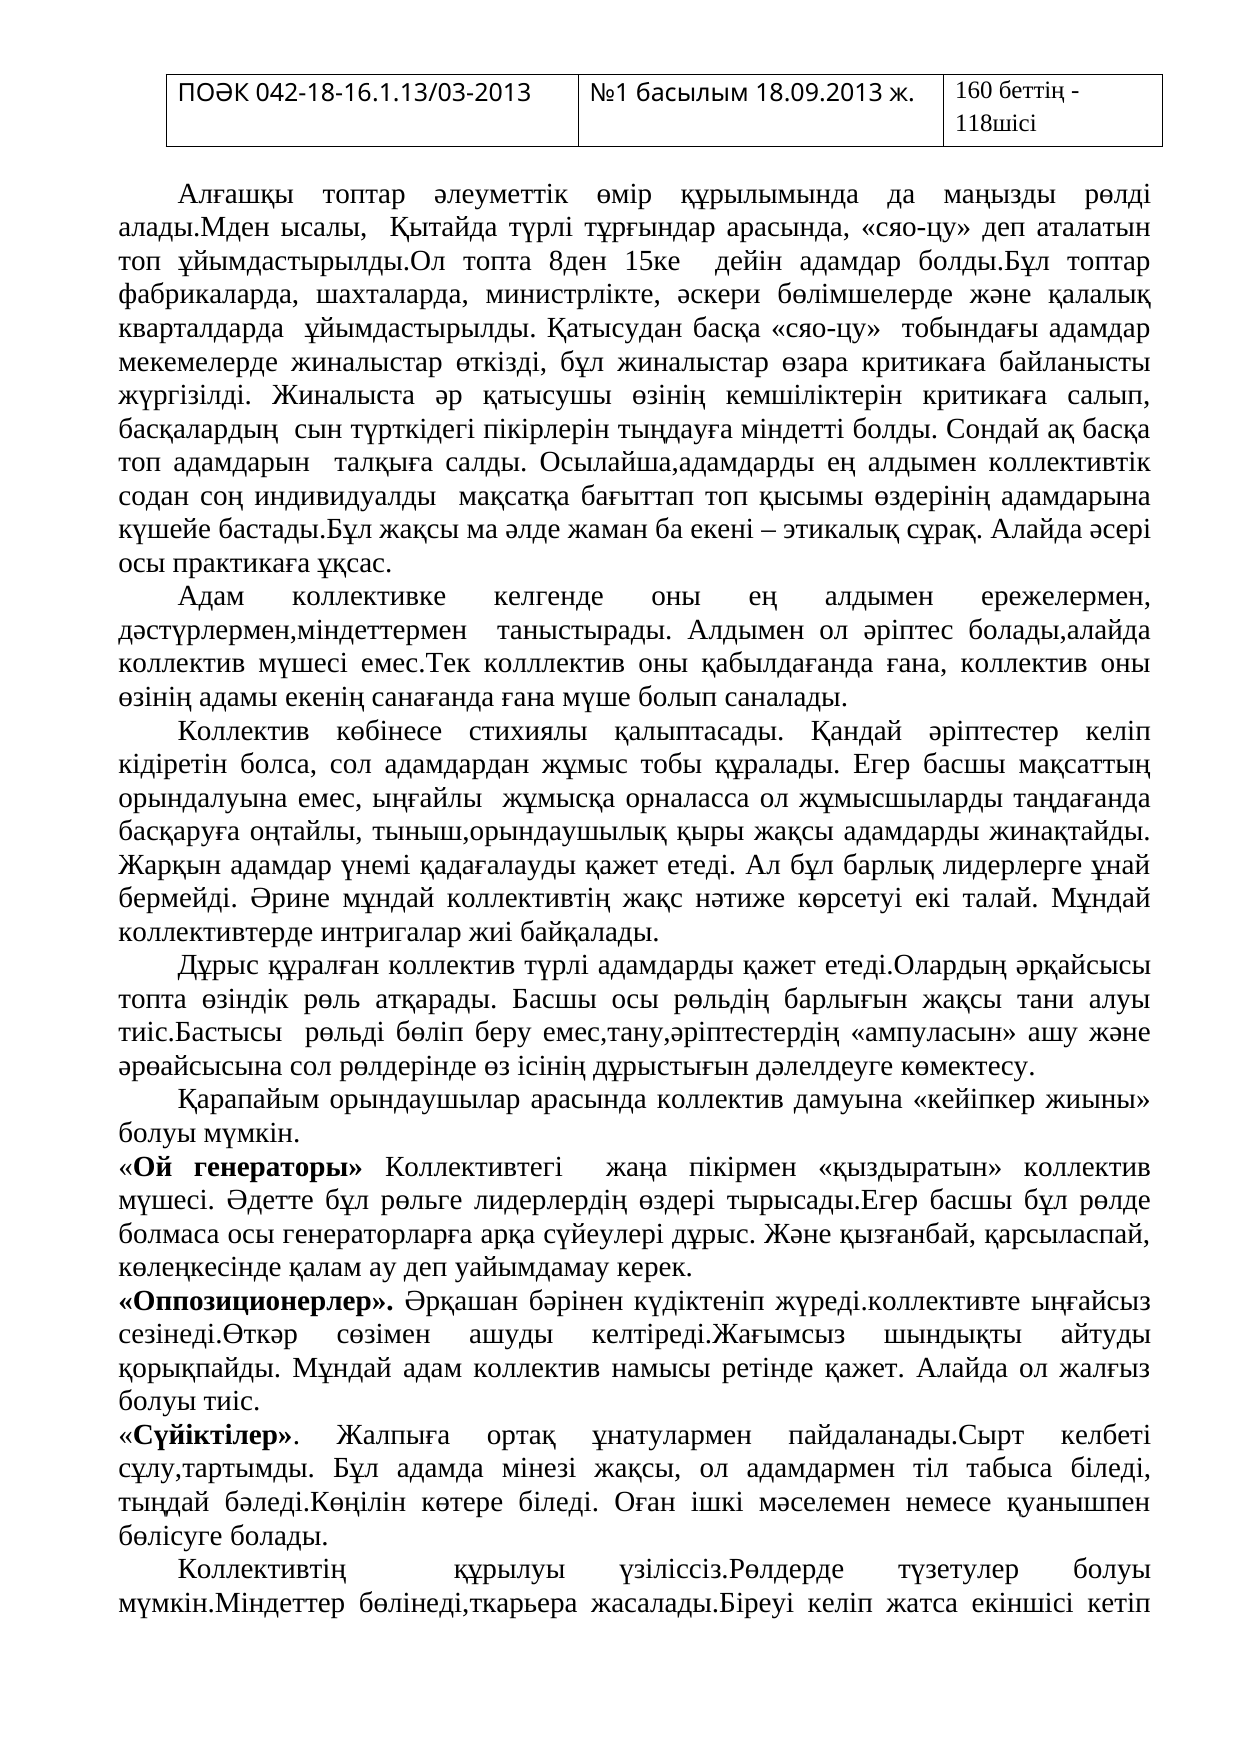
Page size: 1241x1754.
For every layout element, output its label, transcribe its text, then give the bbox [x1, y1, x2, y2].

text Коллектив көбінесе стихиялы қалыптасады. Қандай әріптестер келіп кідіретін болса, сол адамдардан жұмыс тобы құралады. Егер басшы мақсаттың орындалуына емес, ыңғайлы жұмысқа орналасса ол жұмысшыларды таңдағанда басқаруға оңтайлы, тыныш,орындаушылық қыры жақсы адамдарды жинақтайды. Жарқын адамдар үнемі қадағалауды қажет етеді. Ал бұл барлық лидерлерге ұнай бермейді. Әрине мұндай коллективтің жақс нәтиже көрсетуі екі талай. Мұндай коллективтерде интригалар жиі байқалады. [118, 713, 1152, 947]
text «Оппозиционерлер». Әрқашан бәрінен күдіктеніп жүреді.коллективте ыңғайсыз сезінеді.Өткәр сөзімен ашуды келтіреді.Жағымсыз шындықты айтуды қорықпайды. Мұндай адам коллектив намысы ретінде қажет. Алайда ол жалғыз болуы тиіс. [118, 1283, 1152, 1417]
text «Ой генераторы» Коллективтегі жаңа пікірмен «қыздыратын» коллектив мүшесі. Әдетте бұл рөльге лидерлердің өздері тырысады.Егер басшы бұл рөлде болмаса осы генераторларға арқа сүйеулері дұрыс. Және қызғанбай, қарсыласпай, көлеңкесінде қалам ау деп уайымдамау керек. [118, 1149, 1152, 1283]
text Адам коллективке келгенде оны ең алдымен ережелермен, дәстүрлермен,міндеттермен таныстырады. Алдымен ол әріптес болады,алайда коллектив мүшесі емес.Тек колллектив оны қабылдағанда ғана, коллектив оны өзінің адамы екенің санағанда ғана мүше болып саналады. [118, 578, 1152, 713]
text Қарапайым орындаушылар арасында коллектив дамуына «кейіпкер жиыны» болуы мүмкін. [118, 1082, 1152, 1149]
text Алғашқы топтар әлеуметтік өмір құрылымында да маңызды рөлді алады.Мден ысалы, Қытайда түрлі тұрғындар арасында, «сяо-цу» деп аталатын топ ұйымдастырылды.Ол топта 8ден 15ке дейін адамдар болды.Бұл топтар фабрикаларда, шахталарда, министрлікте, әскери бөлімшелерде және қалалық кварталдарда ұйымдастырылды. Қатысудан басқа «сяо-цу» тобындағы адамдар мекемелерде жиналыстар өткізді, бұл жиналыстар өзара критикаға байланысты жүргізілді. Жиналыста әр қатысушы өзінің кемшіліктерін критикаға салып, басқалардың сын түрткідегі пікірлерін тыңдауға міндетті болды. Сондай ақ басқа топ адамдарын талқыға салды. Осылайша,адамдарды ең алдымен коллективтік содан соң индивидуалды мақсатқа бағыттап топ қысымы өздерінің адамдарына күшейе бастады.Бұл жақсы ма әлде жаман ба екені – этикалық сұрақ. Алайда әсері осы практикаға ұқсас. [118, 176, 1152, 578]
text «Сүйіктілер». Жалпыға ортақ ұнатулармен пайдаланады.Сырт келбеті сұлу,тартымды. Бұл адамда мінезі жақсы, ол адамдармен тіл табыса біледі, тыңдай бәледі.Көңілін көтере біледі. Оған ішкі мәселемен немесе қуанышпен бөлісуге болады. [118, 1417, 1152, 1551]
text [118, 1551, 1152, 1618]
text Дұрыс құралған коллектив түрлі адамдарды қажет етеді.Олардың әрқайсысы топта өзіндік рөль атқарады. Басшы осы рөльдің барлығын жақсы тани алуы тиіс.Бастысы рөльді бөліп беру емес,тану,әріптестердің «ампуласын» ашу және әрөайсысына сол рөлдерінде өз ісінің дұрыстығын дәлелдеуге көмектесу. [118, 947, 1152, 1082]
